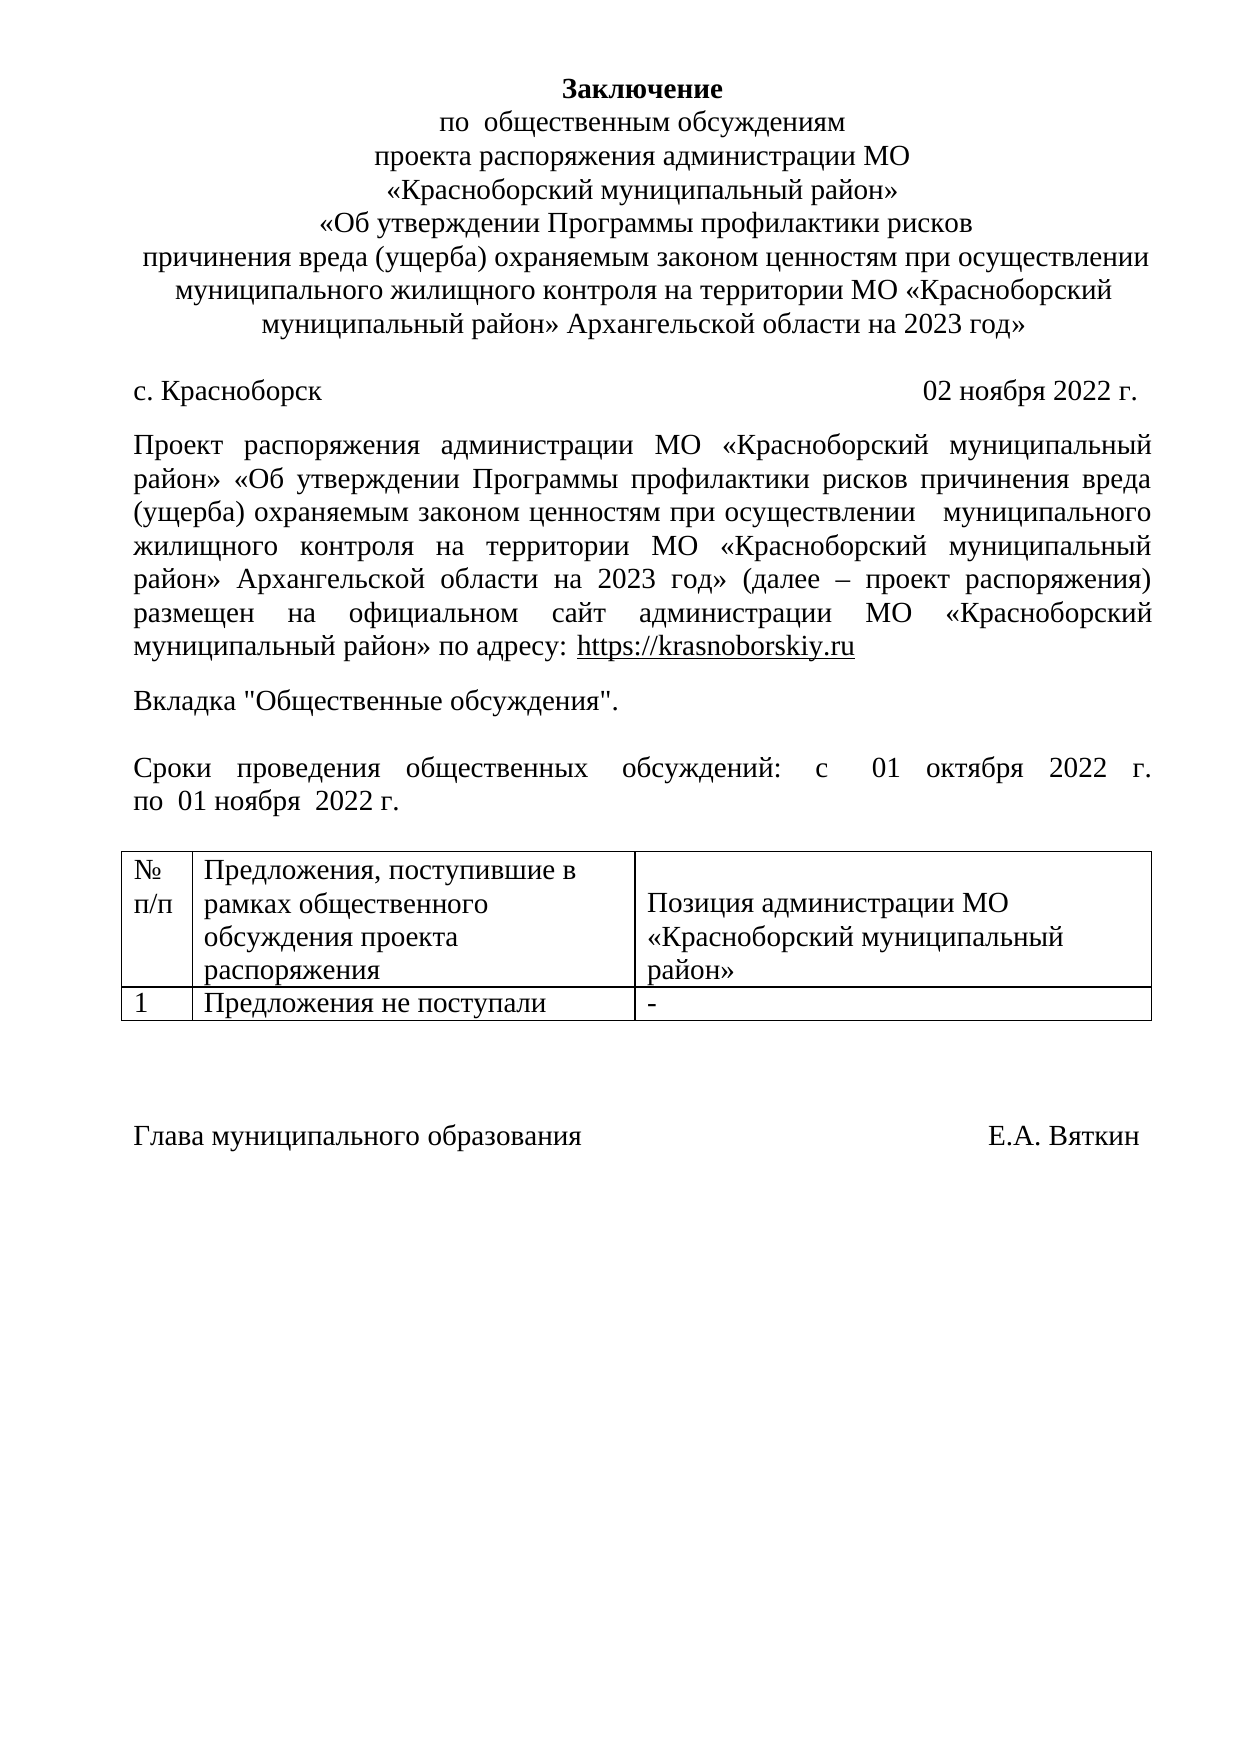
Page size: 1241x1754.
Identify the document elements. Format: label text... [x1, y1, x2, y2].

table_header Позиция администрации МО «Красноборский муниципальный район» [636, 852, 1151, 986]
text Сроки проведения общественных обсуждений: с 01 октября 2022 г. по 01 ноября 2022 г. [133, 750, 1152, 817]
table_header Предложения, поступившие в рамках общественного обсуждения проекта распоряжения [193, 852, 634, 986]
title Заключение [266, 72, 1019, 105]
table_header № п/п [122, 852, 192, 986]
text Проект распоряжения администрации МО «Красноборский муниципальный район» «Об утверждении Программы профилактики рисков причинения вреда (ущерба) охраняемым законом ценностям при осуществлении муниципального жилищного контроля на территории МО «Красноборский муниципальный район» Архангельской области на 2023 год» (далее – проект распоряжения) размещен на официальном сайт администрации МО «Красноборский муниципальный район» по адресу: https://krasnoborskiy.ru [133, 427, 1152, 662]
text Вкладка "Общественные обсуждения". [133, 683, 1152, 716]
text с. Красноборск 02 ноября 2022 г. [133, 373, 1165, 407]
text Глава муниципального образования Е.А. Вяткин [133, 1118, 1165, 1152]
text проекта распоряжения администрации МО [266, 138, 1019, 172]
text причинения вреда (ущерба) охраняемым законом ценностям при осуществлении муниципального жилищного контроля на территории МО «Красноборский муниципальный район» Архангельской области на 2023 год» [137, 239, 1150, 339]
text «Об утверждении Программы профилактики рисков [137, 205, 1150, 239]
text «Красноборский муниципальный район» [266, 172, 1019, 205]
text по общественным обсуждениям [266, 105, 1019, 138]
table_cell - [636, 988, 1151, 1020]
table_cell Предложения не поступали [193, 988, 634, 1020]
table_cell 1 [122, 988, 192, 1020]
